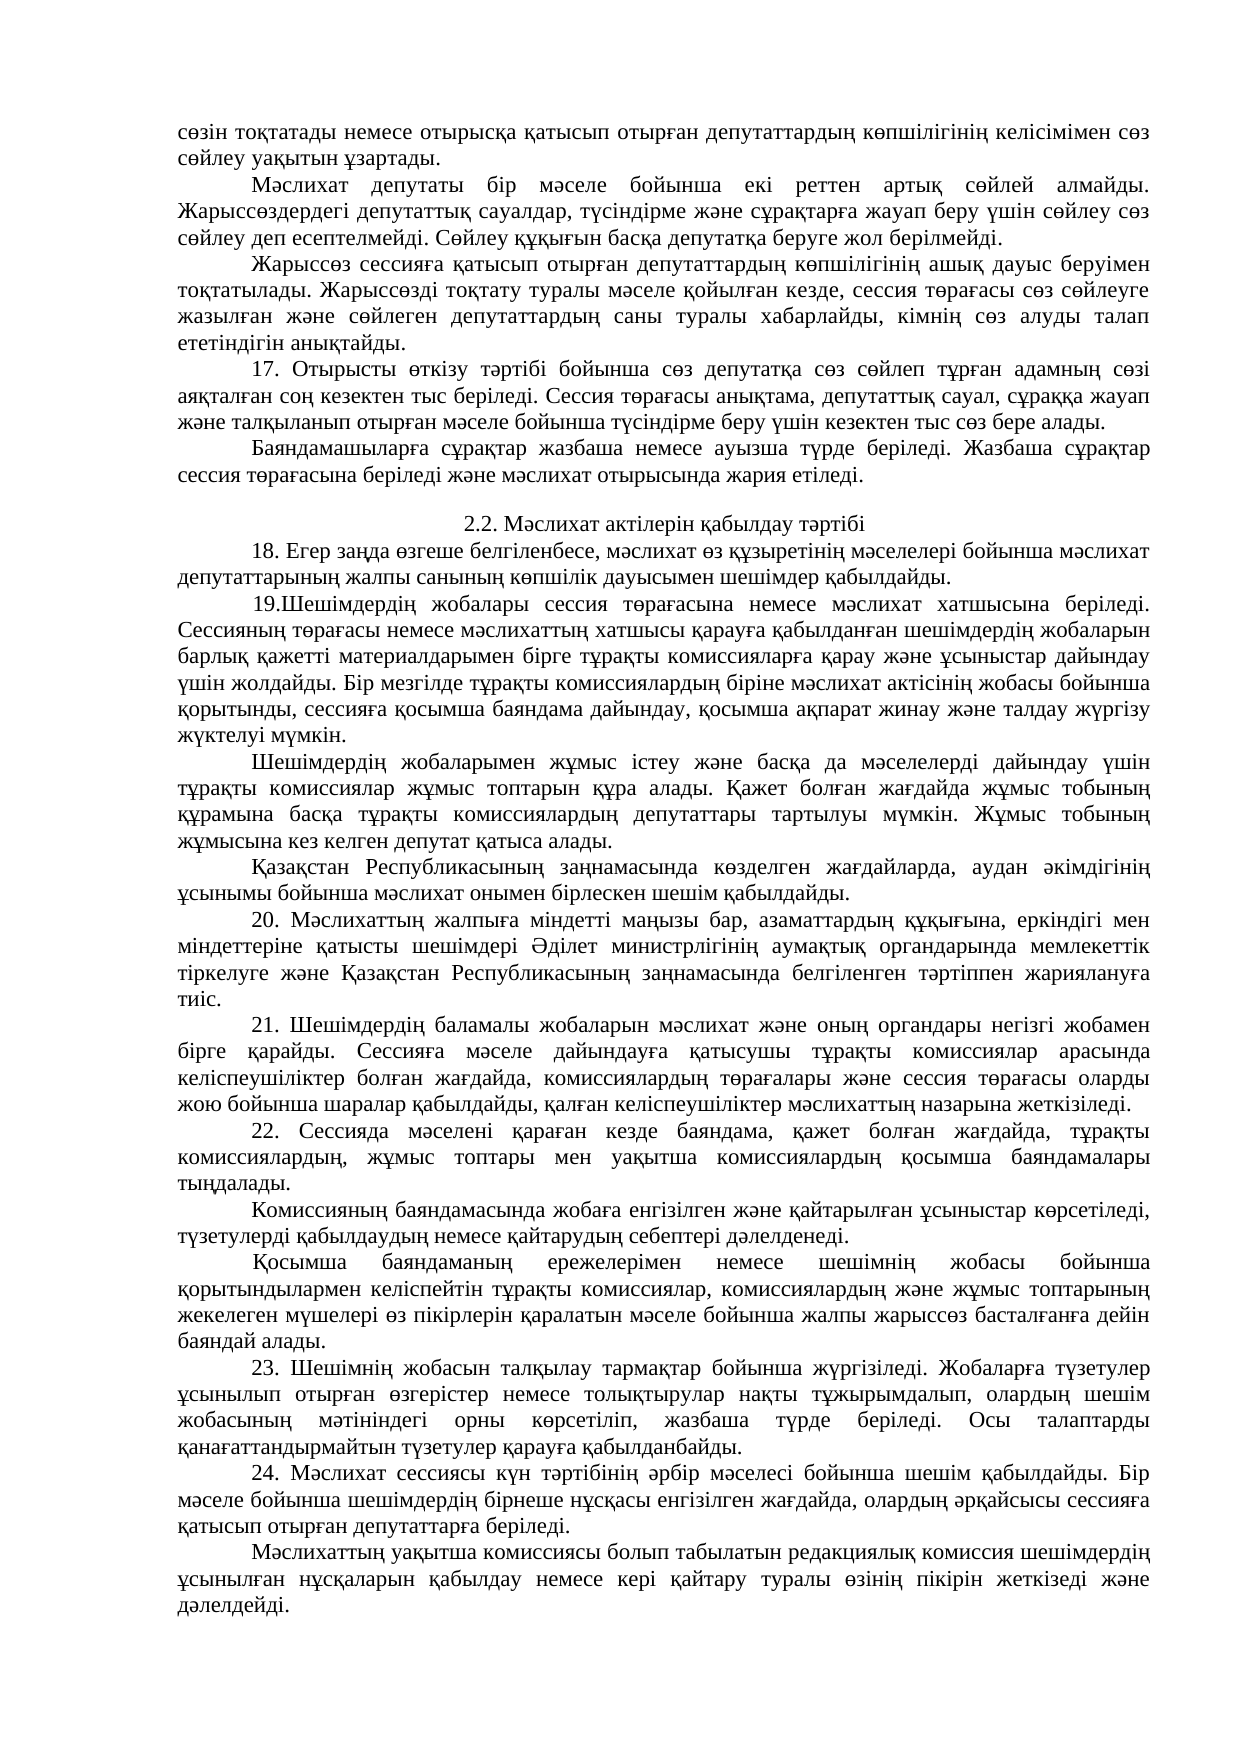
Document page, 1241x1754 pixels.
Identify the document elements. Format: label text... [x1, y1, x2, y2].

text 22. Сессияда мәселені қараған кезде баяндама, қажет болған жағдайда, тұрақты комиссиялардың, жұмыс топтары мен уақытша комиссиялардың қосымша баяндамалары тыңдалады. [177, 1117, 1152, 1196]
text Мәслихаттың уақытша комиссиясы болып табылатын редакциялық комиссия шешімдердің ұсынылған нұсқаларын қабылдау немесе кері қайтару туралы өзінің пікірін жеткізеді және дәлелдейді. [177, 1538, 1152, 1617]
text Мәслихат депутаты бір мәселе бойынша екі реттен артық сөйлей алмайды. Жарыссөздердегі депутаттық сауалдар, түсіндірме және сұрақтарға жауап беру үшін сөйлеу сөз сөйлеу деп есептелмейді. Сөйлеу құқығын басқа депутатқа беруге жол берілмейді. [177, 171, 1152, 250]
text 18. Егер заңда өзгеше белгіленбесе, мәслихат өз құзыретінің мәселелері бойынша мәслихат депутаттарының жалпы санының көпшілік дауысымен шешімдер қабылдайды. [177, 537, 1152, 589]
text Қазақстан Республикасының заңнамасында көзделген жағдайларда, аудан әкімдігінің ұсынымы бойынша мәслихат онымен бірлескен шешім қабылдайды. [177, 853, 1152, 906]
text Шешімдердің жобаларымен жұмыс істеу және басқа да мәселелерді дайындау үшін тұрақты комиссиялар жұмыс топтарын құра алады. Қажет болған жағдайда жұмыс тобының құрамына басқа тұрақты комиссиялардың депутаттары тартылуы мүмкін. Жұмыс тобының жұмысына кез келген депутат қатыса алады. [177, 748, 1152, 853]
text 2.2. Мәслихат актілерін қабылдау тәртібі [177, 511, 1152, 537]
text 21. Шешімдердің баламалы жобаларын мәслихат және оның органдары негізгі жобамен бірге қарайды. Сессияға мәселе дайындауға қатысушы тұрақты комиссиялар арасында келіспеушіліктер болған жағдайда, комиссиялардың төрағалары және сессия төрағасы оларды жою бойынша шаралар қабылдайды, қалған келіспеушіліктер мәслихаттың назарына жеткізіледі. [177, 1011, 1152, 1117]
text 17. Отырысты өткізу тәртібі бойынша сөз депутатқа сөз сөйлеп тұрған адамның сөзі аяқталған соң кезектен тыс беріледі. Сессия төрағасы анықтама, депутаттық сауал, сұраққа жауап және талқыланып отырған мәселе бойынша түсіндірме беру үшін кезектен тыс сөз бере алады. [177, 355, 1152, 434]
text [177, 118, 1152, 171]
text 20. Мәслихаттың жалпыға міндетті маңызы бар, азаматтардың құқығына, еркіндігі мен міндеттеріне қатысты шешімдері Әділет министрлігінің аумақтық органдарында мемлекеттік тіркелуге және Қазақстан Республикасының заңнамасында белгіленген тәртіппен жариялануға тиіс. [177, 906, 1152, 1011]
text Баяндамашыларға сұрақтар жазбаша немесе ауызша түрде беріледі. Жазбаша сұрақтар сессия төрағасына беріледі және мәслихат отырысында жария етіледі. [177, 434, 1152, 487]
text Қосымша баяндаманың ережелерімен немесе шешімнің жобасы бойынша қорытындылармен келіспейтін тұрақты комиссиялар, комиссиялардың және жұмыс топтарының жекелеген мүшелері өз пікірлерін қаралатын мәселе бойынша жалпы жарыссөз басталғанға дейін баяндай алады. [177, 1248, 1152, 1354]
text 24. Мәслихат сессиясы күн тәртібінің әрбір мәселесі бойынша шешім қабылдайды. Бір мәселе бойынша шешімдердің бірнеше нұсқасы енгізілген жағдайда, олардың әрқайсысы сессияға қатысып отырған депутаттарға беріледі. [177, 1459, 1152, 1538]
text Комиссияның баяндамасында жобаға енгізілген және қайтарылған ұсыныстар көрсетіледі, түзетулерді қабылдаудың немесе қайтарудың себептері дәлелденеді. [177, 1196, 1152, 1248]
text Жарыссөз сессияға қатысып отырған депутаттардың көпшілігінің ашық дауыс беруімен тоқтатылады. Жарыссөзді тоқтату туралы мәселе қойылған кезде, сессия төрағасы сөз сөйлеуге жазылған және сөйлеген депутаттардың саны туралы хабарлайды, кімнің сөз алуды талап ететіндігін анықтайды. [177, 250, 1152, 355]
text 23. Шешімнің жобасын талқылау тармақтар бойынша жүргізіледі. Жобаларға түзетулер ұсынылып отырған өзгерістер немесе толықтырулар нақты тұжырымдалып, олардың шешім жобасының мәтініндегі орны көрсетіліп, жазбаша түрде беріледі. Осы талаптарды қанағаттандырмайтын түзетулер қарауға қабылданбайды. [177, 1354, 1152, 1459]
text 19.Шешімдердің жобалары сессия төрағасына немесе мәслихат хатшысына беріледі. Сессияның төрағасы немесе мәслихаттың хатшысы қарауға қабылданған шешімдердің жобаларын барлық қажетті материалдарымен бірге тұрақты комиссияларға қарау және ұсыныстар дайындау үшін жолдайды. Бір мезгілде тұрақты комиссиялардың біріне мәслихат актісінің жобасы бойынша қорытынды, сессияға қосымша баяндама дайындау, қосымша ақпарат жинау және талдау жүргізу жүктелуі мүмкін. [177, 589, 1152, 748]
